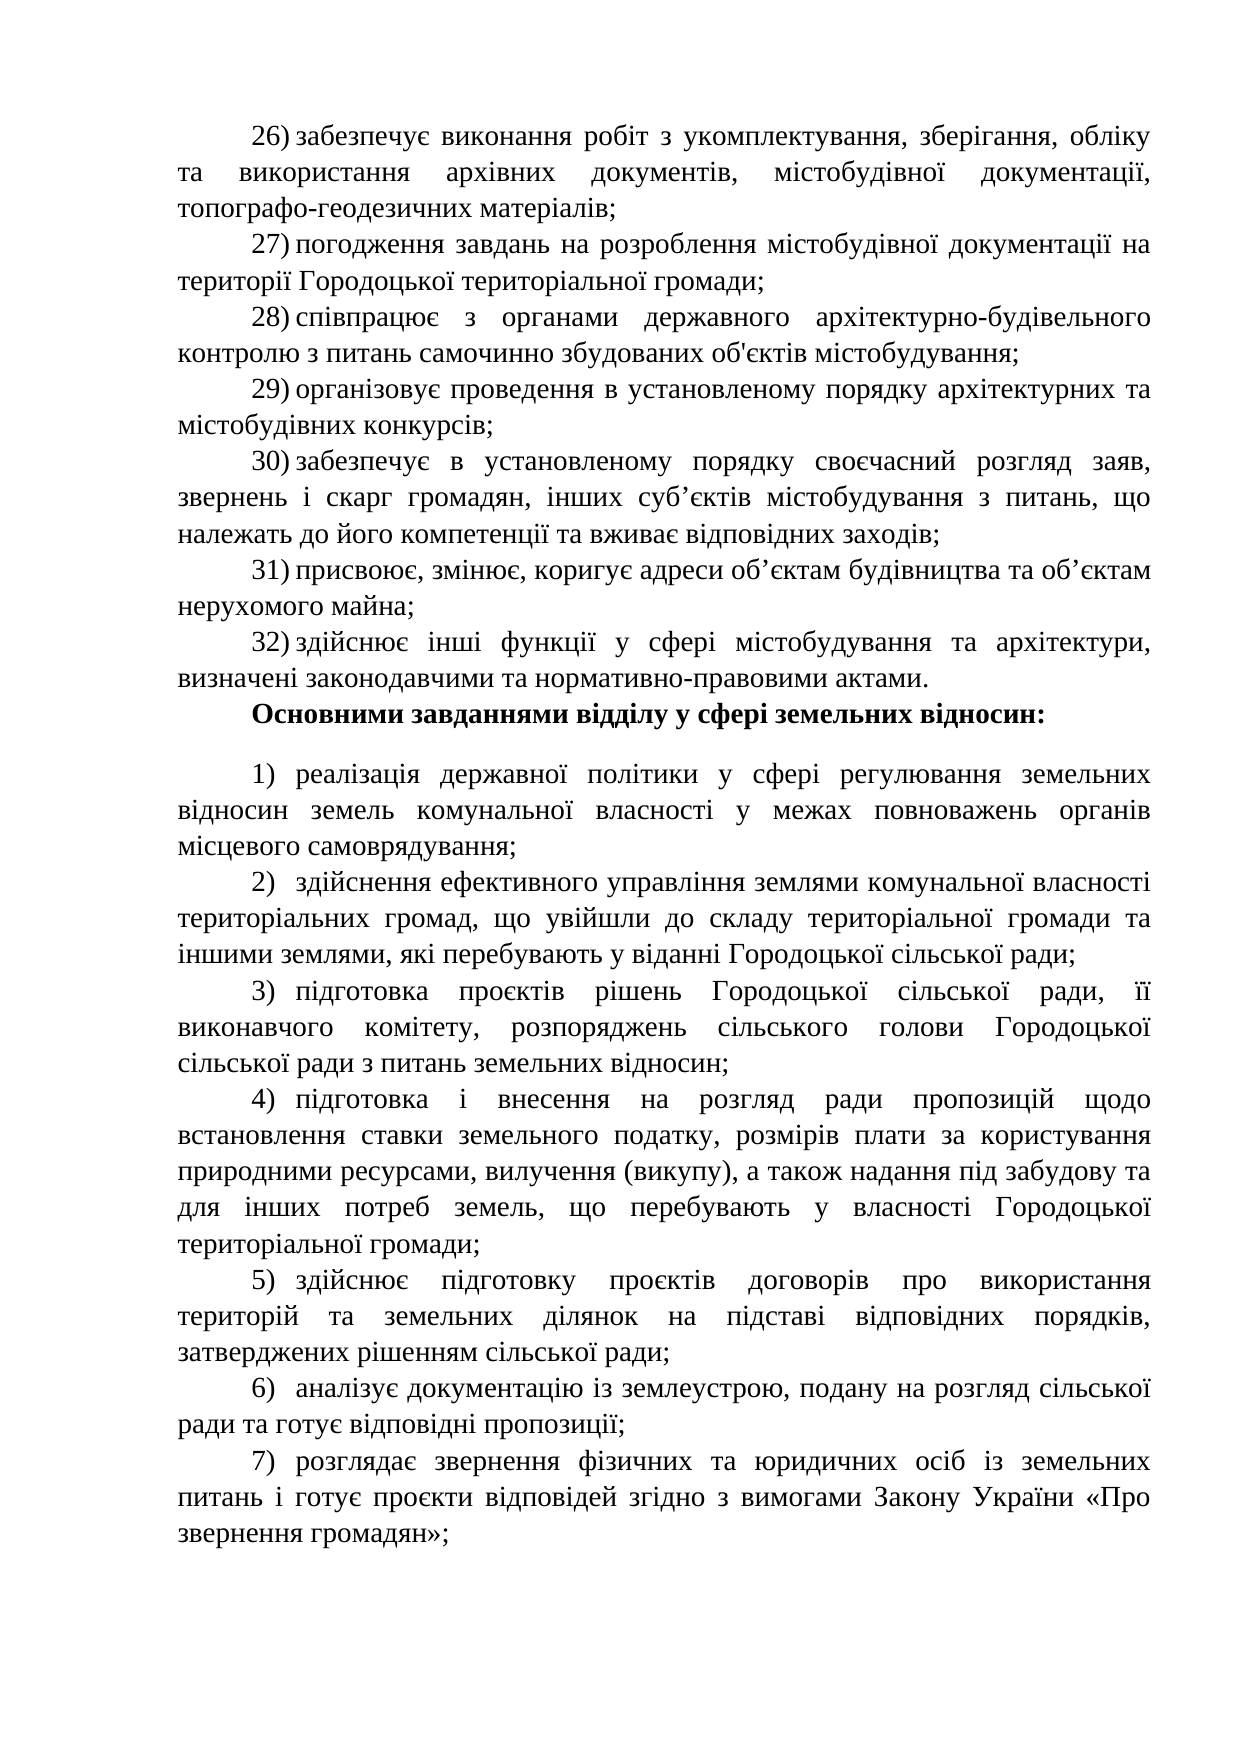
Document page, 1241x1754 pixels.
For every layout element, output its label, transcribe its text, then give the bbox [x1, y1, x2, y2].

list підготовка і внесення на розгляд ради пропозицій щодо встановлення ставки земельного податку, розмірів плати за користування природними ресурсами, вилучення (викупу), а також надання під забудову та для інших потреб земель, що перебувають у власності Городоцької територіальної громади; [177, 1081, 1152, 1117]
list присвоює, змінює, коригує адреси об’єктам будівництва та об’єктам нерухомого майна; [177, 552, 1152, 622]
list розглядає звернення фізичних та юридичних осіб із земельних питань і готує проєкти відповідей згідно з вимогами Закону України «Про звернення громадян»; [177, 1443, 1152, 1479]
list аналізує документацію із землеустрою, подану на розгляд сільської ради та готує відповідні пропозиції; [177, 1370, 1152, 1440]
list підготовка проєктів рішень Городоцької сільської ради, її виконавчого комітету, розпоряджень сільського голови Городоцької сільської ради з питань земельних відносин; [177, 1042, 1152, 1078]
text Основними завданнями відділу у сфері земельних відносин: [177, 696, 1152, 730]
list підготовка проєктів рішень Городоцької сільської ради, її виконавчого комітету, розпоряджень сільського голови Городоцької сільської ради з питань земельних відносин; [177, 973, 1152, 1009]
list здійснює підготовку проєктів договорів про використання територій та земельних ділянок на підставі відповідних порядків, затверджених рішенням сільської ради; [177, 1332, 1152, 1368]
list реалізація державної політики у сфері регулювання земельних відносин земель комунальної власності у межах повноважень органів місцевого самоврядування; [177, 826, 1152, 862]
list здійснює інші функції у сфері містобудування та архітектури, визначені законодавчими та нормативно-правовими актами. [177, 624, 1152, 694]
list погодження завдань на розроблення містобудівної документації на території Городоцької територіальної громади; [177, 227, 1152, 296]
list реалізація державної політики у сфері регулювання земельних відносин земель комунальної власності у межах повноважень органів місцевого самоврядування; [177, 756, 1152, 792]
list співпрацює з органами державного архітектурно-будівельного контролю з питань самочинно збудованих об'єктів містобудування; [177, 299, 1152, 368]
list забезпечує виконання робіт з укомплектування, зберігання, обліку та використання архівних документів, містобудівної документації, топографо-геодезичних матеріалів; [177, 118, 1152, 224]
list здійснення ефективного управління землями комунальної власності територіальних громад, що увійшли до складу територіальної громади та іншими землями, які перебувають у віданні Городоцької сільської ради; [177, 864, 1152, 900]
list здійснює підготовку проєктів договорів про використання територій та земельних ділянок на підставі відповідних порядків, затверджених рішенням сільської ради; [177, 1262, 1152, 1298]
list організовує проведення в установленому порядку архітектурних та містобудівних конкурсів; [177, 371, 1152, 441]
list розглядає звернення фізичних та юридичних осіб із земельних питань і готує проєкти відповідей згідно з вимогами Закону України «Про звернення громадян»; [177, 1512, 1152, 1548]
list забезпечує в установленому порядку своєчасний розгляд заяв, звернень і скарг громадян, інших суб’єктів містобудування з питань, що належать до його компетенції та вживає відповідних заходів; [177, 443, 1152, 549]
list здійснення ефективного управління землями комунальної власності територіальних громад, що увійшли до складу територіальної громади та іншими землями, які перебувають у віданні Городоцької сільської ради; [177, 934, 1152, 970]
list підготовка і внесення на розгляд ради пропозицій щодо встановлення ставки земельного податку, розмірів плати за користування природними ресурсами, вилучення (викупу), а також надання під забудову та для інших потреб земель, що перебувають у власності Городоцької територіальної громади; [177, 1223, 1152, 1259]
